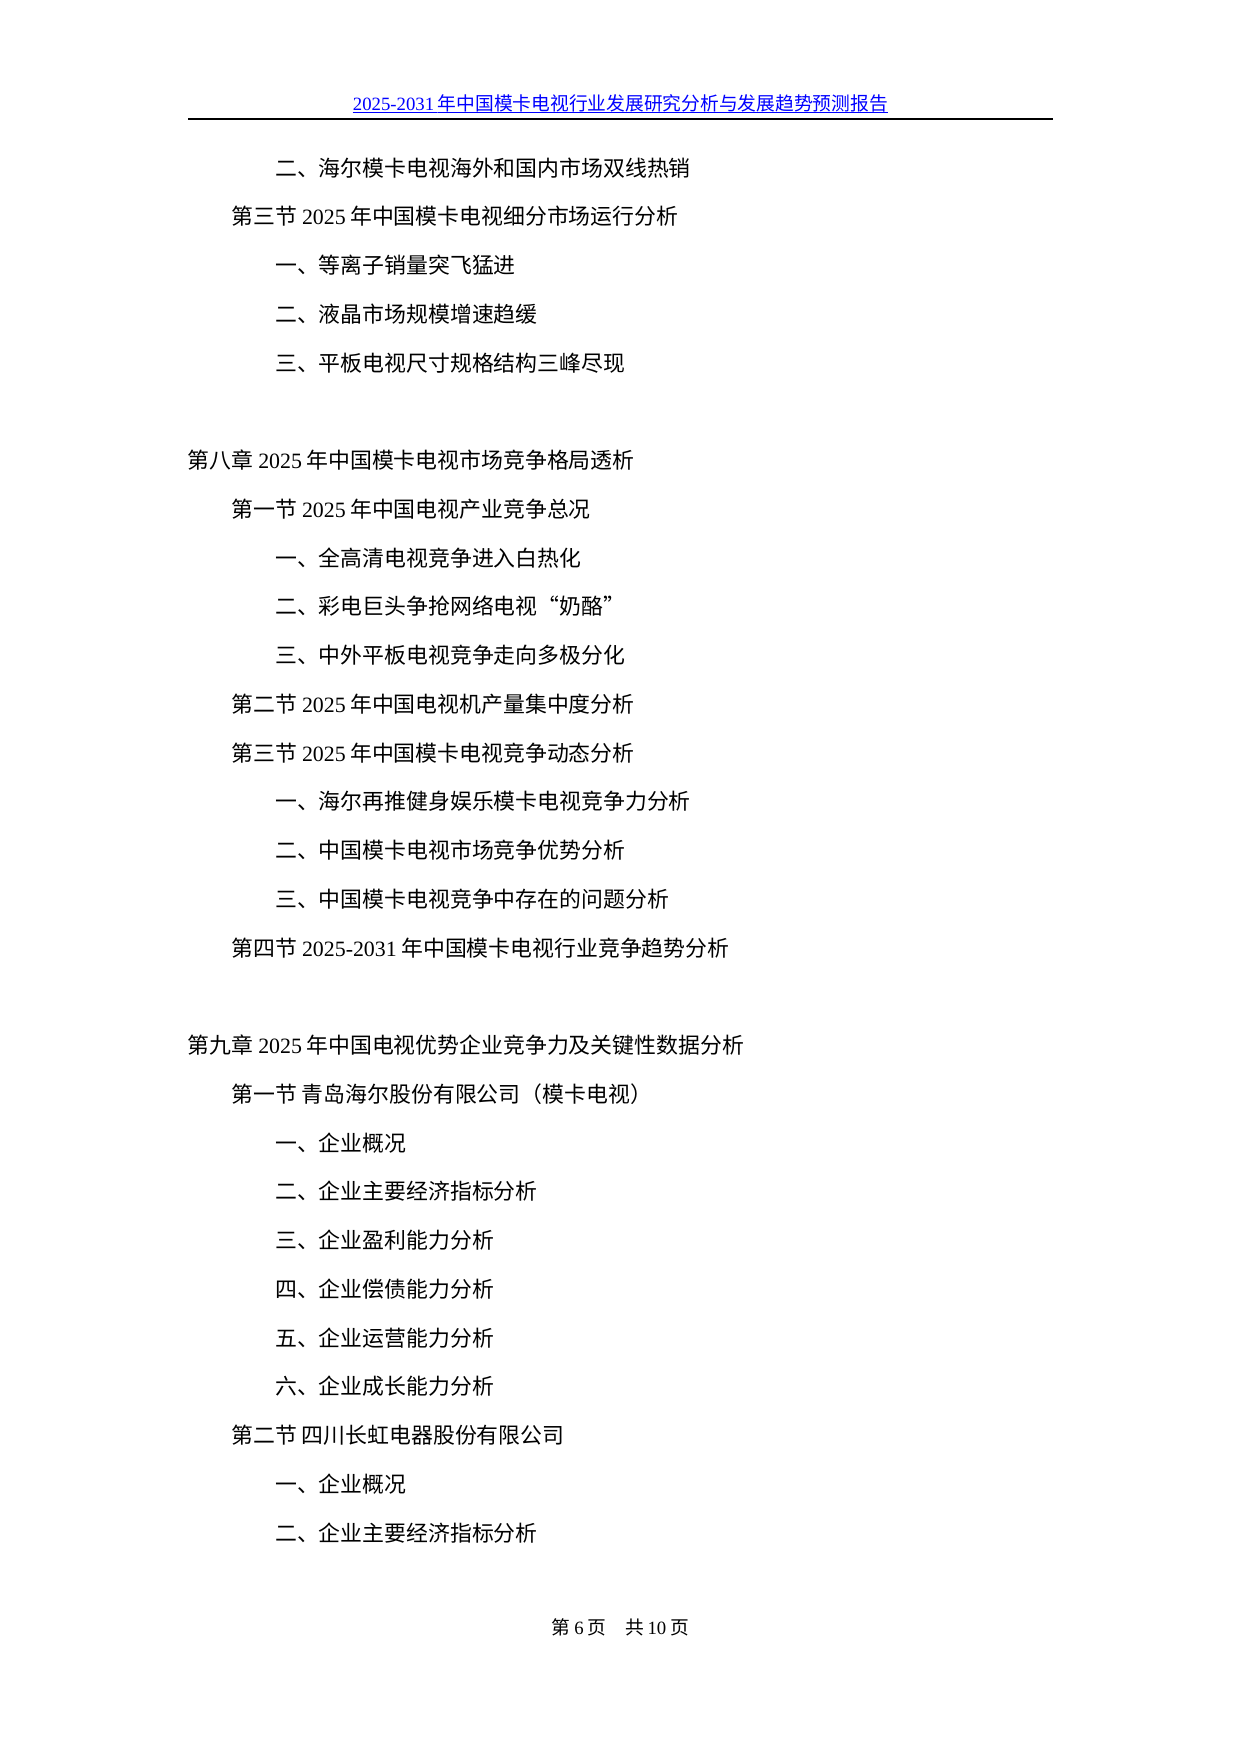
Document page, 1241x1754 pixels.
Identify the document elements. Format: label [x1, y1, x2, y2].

text [187, 150, 1053, 1548]
